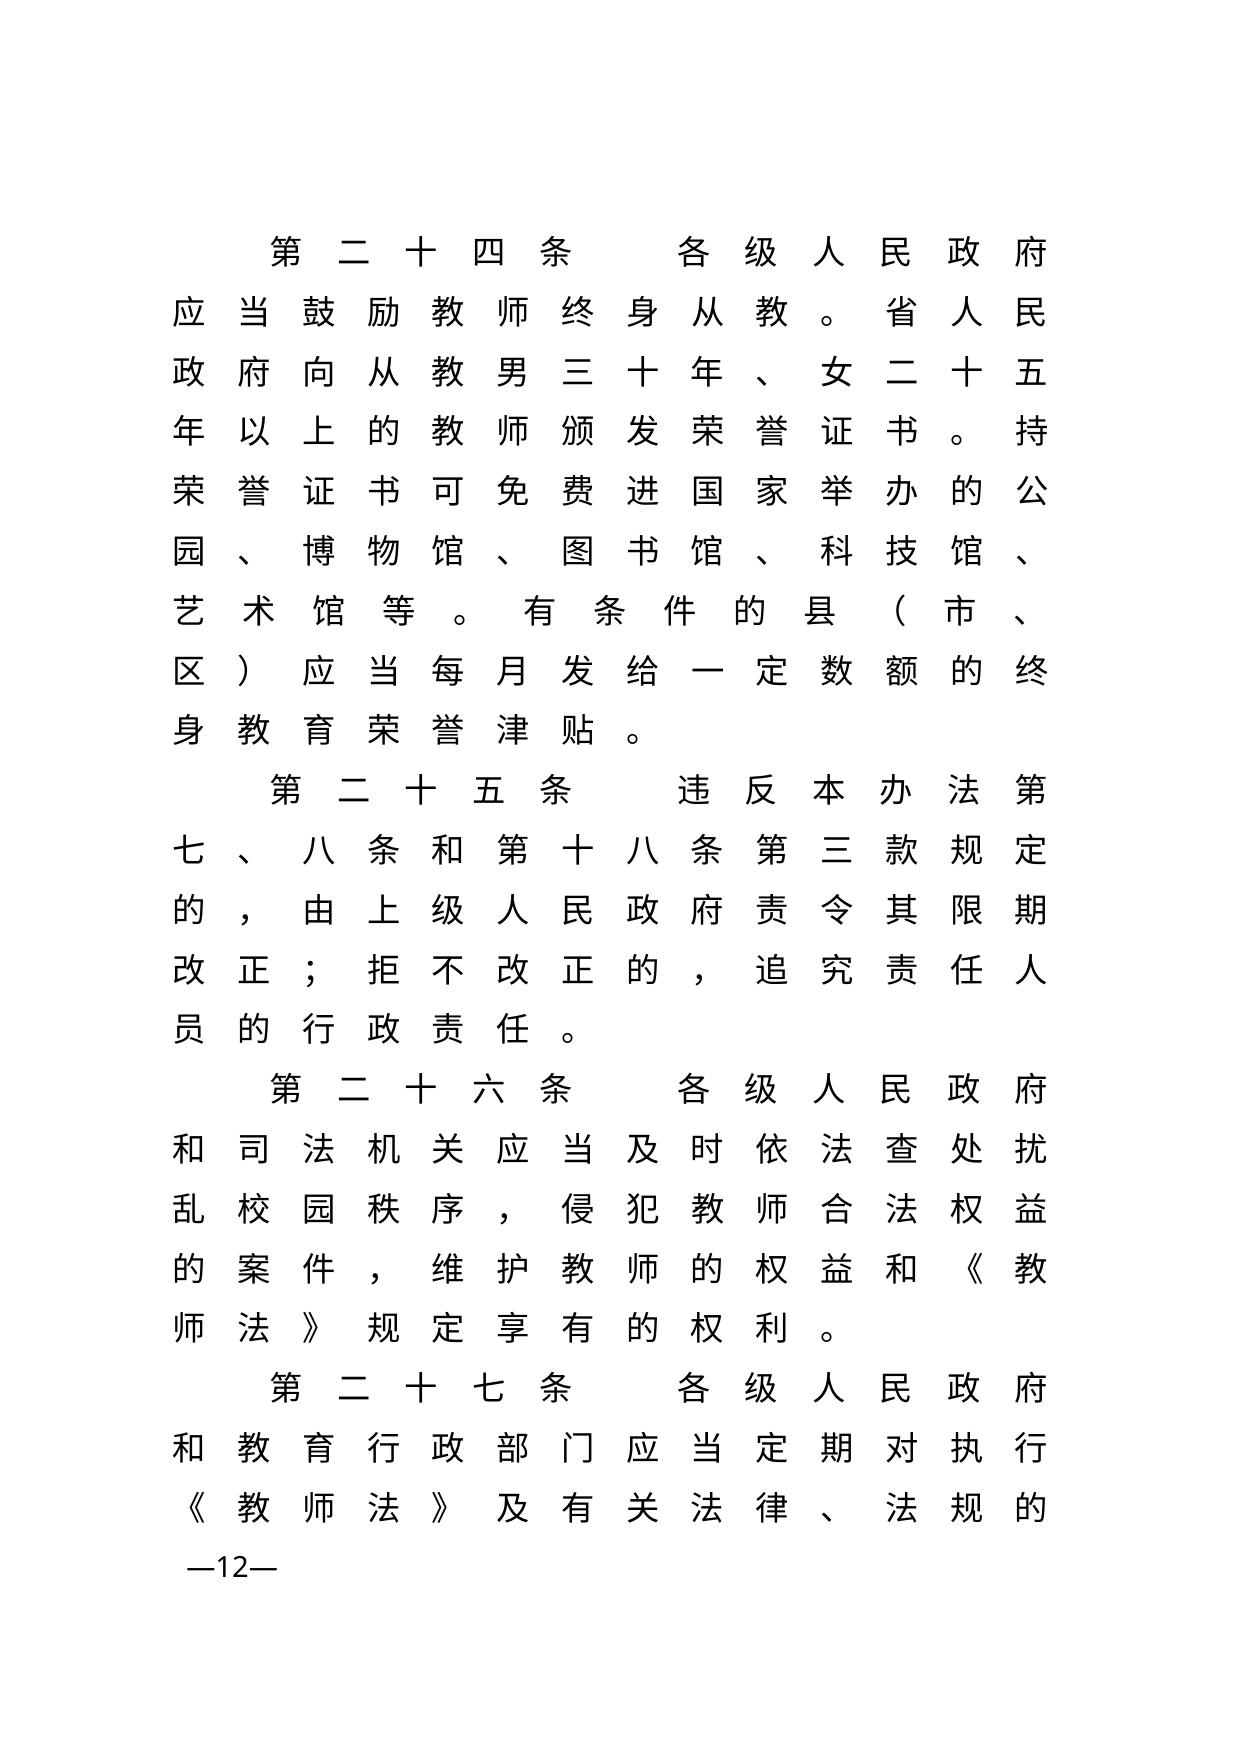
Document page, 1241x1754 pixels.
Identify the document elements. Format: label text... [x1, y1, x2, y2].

text 第二十四条 各级人民政府应当鼓励教师终身从教。省人民政府向从教男三十年、女二十五年以上的教师颁发荣誉证书。持荣誉证书可免费进国家举办的公园、博物馆、图书馆、科技馆、艺术馆等。有条件的县（市、区）应当每月发给一定数额的终身教育荣誉津贴。 [172, 220, 1079, 758]
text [172, 1356, 1079, 1536]
text 第二十五条 违反本办法第七、八条和第十八条第三款规定的，由上级人民政府责令其限期改正；拒不改正的，追究责任人员的行政责任。 [172, 758, 1079, 1057]
text 第二十六条 各级人民政府和司法机关应当及时依法查处扰乱校园秩序，侵犯教师合法权益的案件，维护教师的权益和《教师法》规定享有的权利。 [172, 1057, 1079, 1356]
